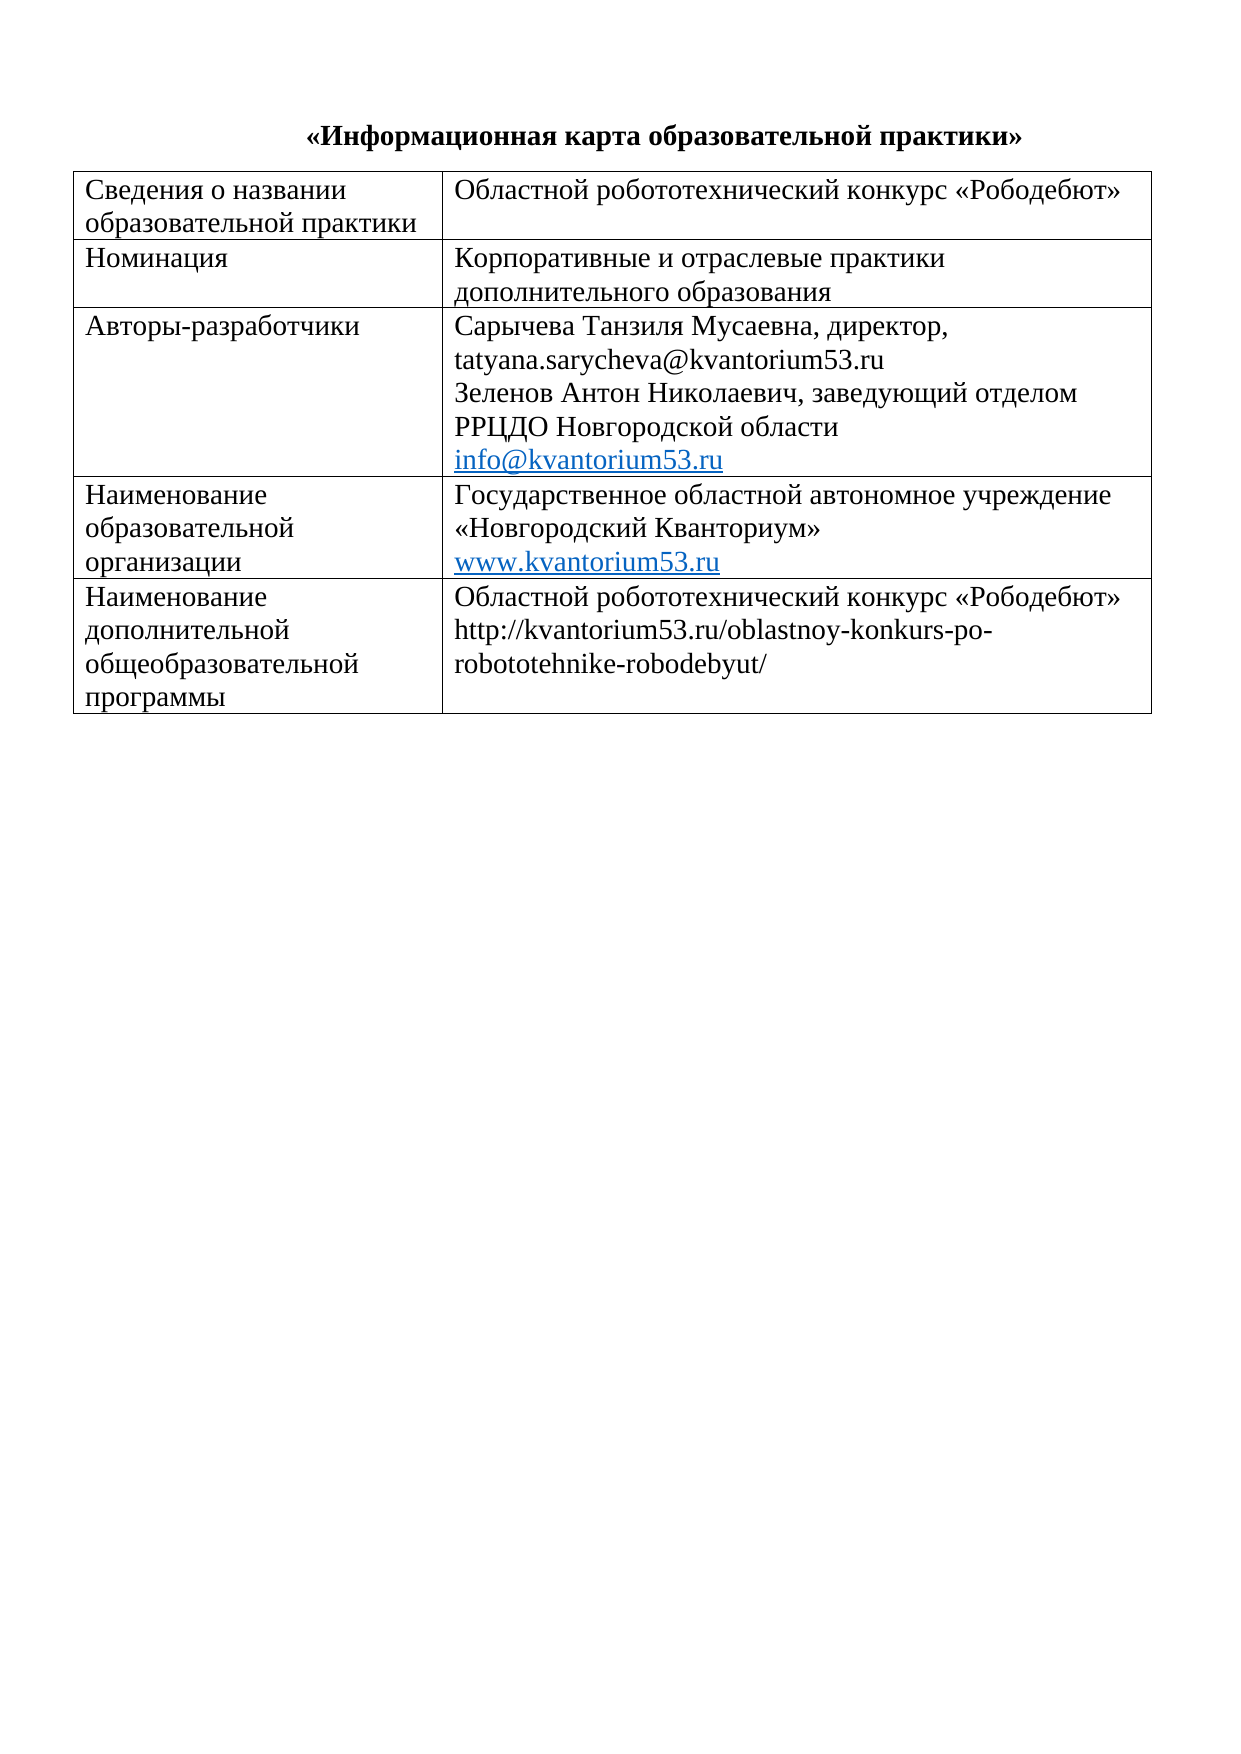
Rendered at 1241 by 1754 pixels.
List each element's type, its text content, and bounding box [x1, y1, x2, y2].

table_cell Государственное областной автономное учреждение «Новгородский Кванториум» www.kvantorium53.ru [443, 477, 1151, 578]
table_cell Наименование образовательной организации [74, 477, 442, 578]
table_cell Наименование дополнительной общеобразовательной программы [74, 579, 442, 713]
table_header Областной робототехнический конкурс «Рободебют» [443, 172, 1151, 239]
table_cell Сарычева Танзиля Мусаевна, директор, tatyana.sarycheva@kvantorium53.ru Зеленов Антон Николаевич, заведующий отделом РРЦДО Новгородской области info@kvantorium53.ru [443, 308, 1151, 476]
table_cell Номинация [74, 240, 442, 307]
table_cell Областной робототехнический конкурс «Рободебют» http://kvantorium53.ru/oblastnoy-konkurs-po-robototehnike-robodebyut/ [443, 579, 1151, 713]
table_header Сведения о названии образовательной практики [74, 172, 442, 239]
table_cell Авторы-разработчики [74, 308, 442, 476]
text «Информационная карта образовательной практики» [177, 118, 1152, 152]
table_cell Корпоративные и отраслевые практики дополнительного образования [443, 240, 1151, 307]
